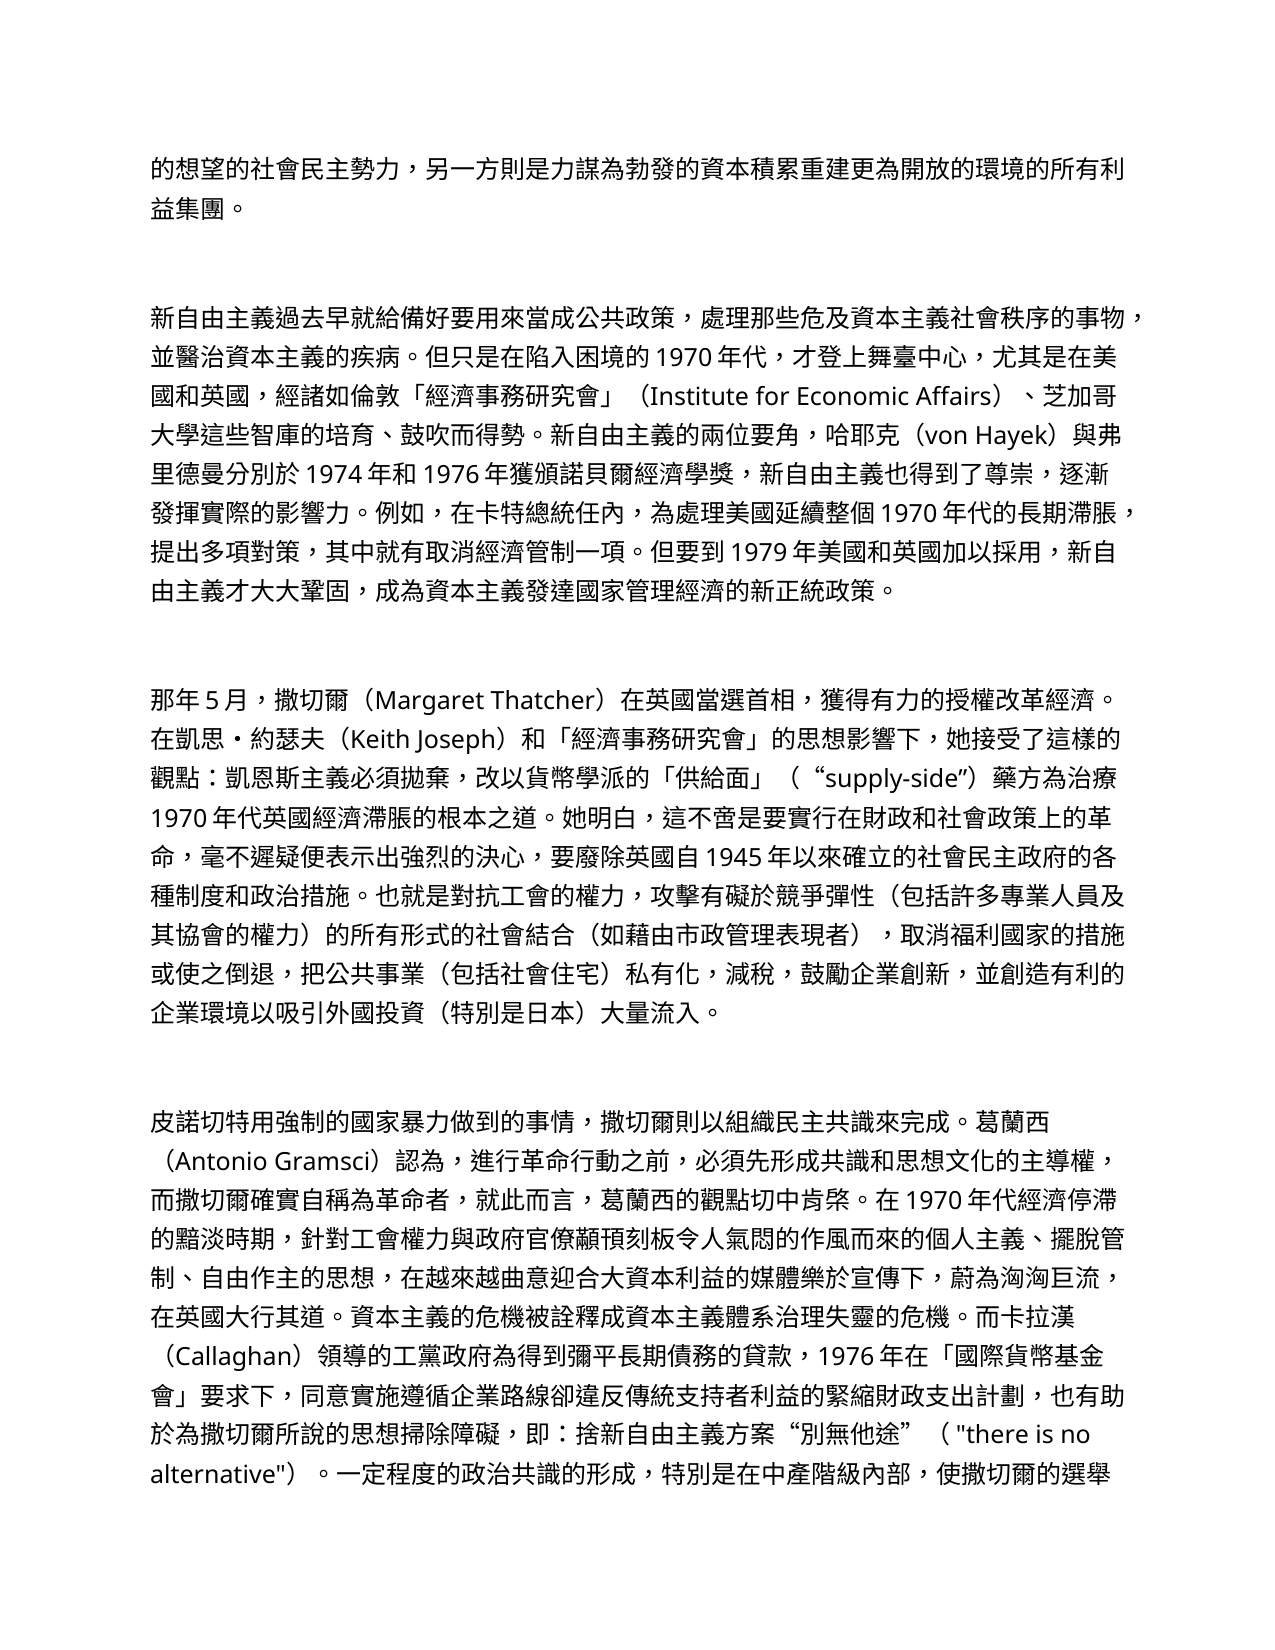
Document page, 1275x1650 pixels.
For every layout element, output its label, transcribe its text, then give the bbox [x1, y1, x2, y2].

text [150, 150, 1125, 225]
text 新自由主義過去早就給備好要用來當成公共政策，處理那些危及資本主義社會秩序的事物，並醫治資本主義的疾病。但只是在陷入困境的1970年代，才登上舞臺中心，尤其是在美國和英國，經諸如倫敦「經濟事務研究會」（Institute for Economic Affairs）、芝加哥大學這些智庫的培育、鼓吹而得勢。新自由主義的兩位要角，哈耶克（von Hayek）與弗里德曼分別於1974年和1976年獲頒諾貝爾經濟學獎，新自由主義也得到了尊崇，逐漸發揮實際的影響力。例如，在卡特總統任內，為處理美國延續整個1970年代的長期滯脹，提出多項對策，其中就有取消經濟管制一項。但要到1979年美國和英國加以採用，新自由主義才大大鞏固，成為資本主義發達國家管理經濟的新正統政策。 [150, 298, 1125, 608]
text 那年5月，撒切爾（Margaret Thatcher）在英國當選首相，獲得有力的授權改革經濟。在凱思‧約瑟夫（Keith Joseph）和「經濟事務研究會」的思想影響下，她接受了這樣的觀點：凱恩斯主義必須拋棄，改以貨幣學派的「供給面」（“supply-side”）藥方為治療1970年代英國經濟滯脹的根本之道。她明白，這不啻是要實行在財政和社會政策上的革命，毫不遲疑便表示出強烈的決心，要廢除英國自1945年以來確立的社會民主政府的各種制度和政治措施。也就是對抗工會的權力，攻擊有礙於競爭彈性（包括許多專業人員及其協會的權力）的所有形式的社會結合（如藉由市政管理表現者），取消福利國家的措施或使之倒退，把公共事業（包括社會住宅）私有化，減稅，鼓勵企業創新，並創造有利的企業環境以吸引外國投資（特別是日本）大量流入。 [150, 681, 1125, 1029]
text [150, 1102, 1125, 1490]
